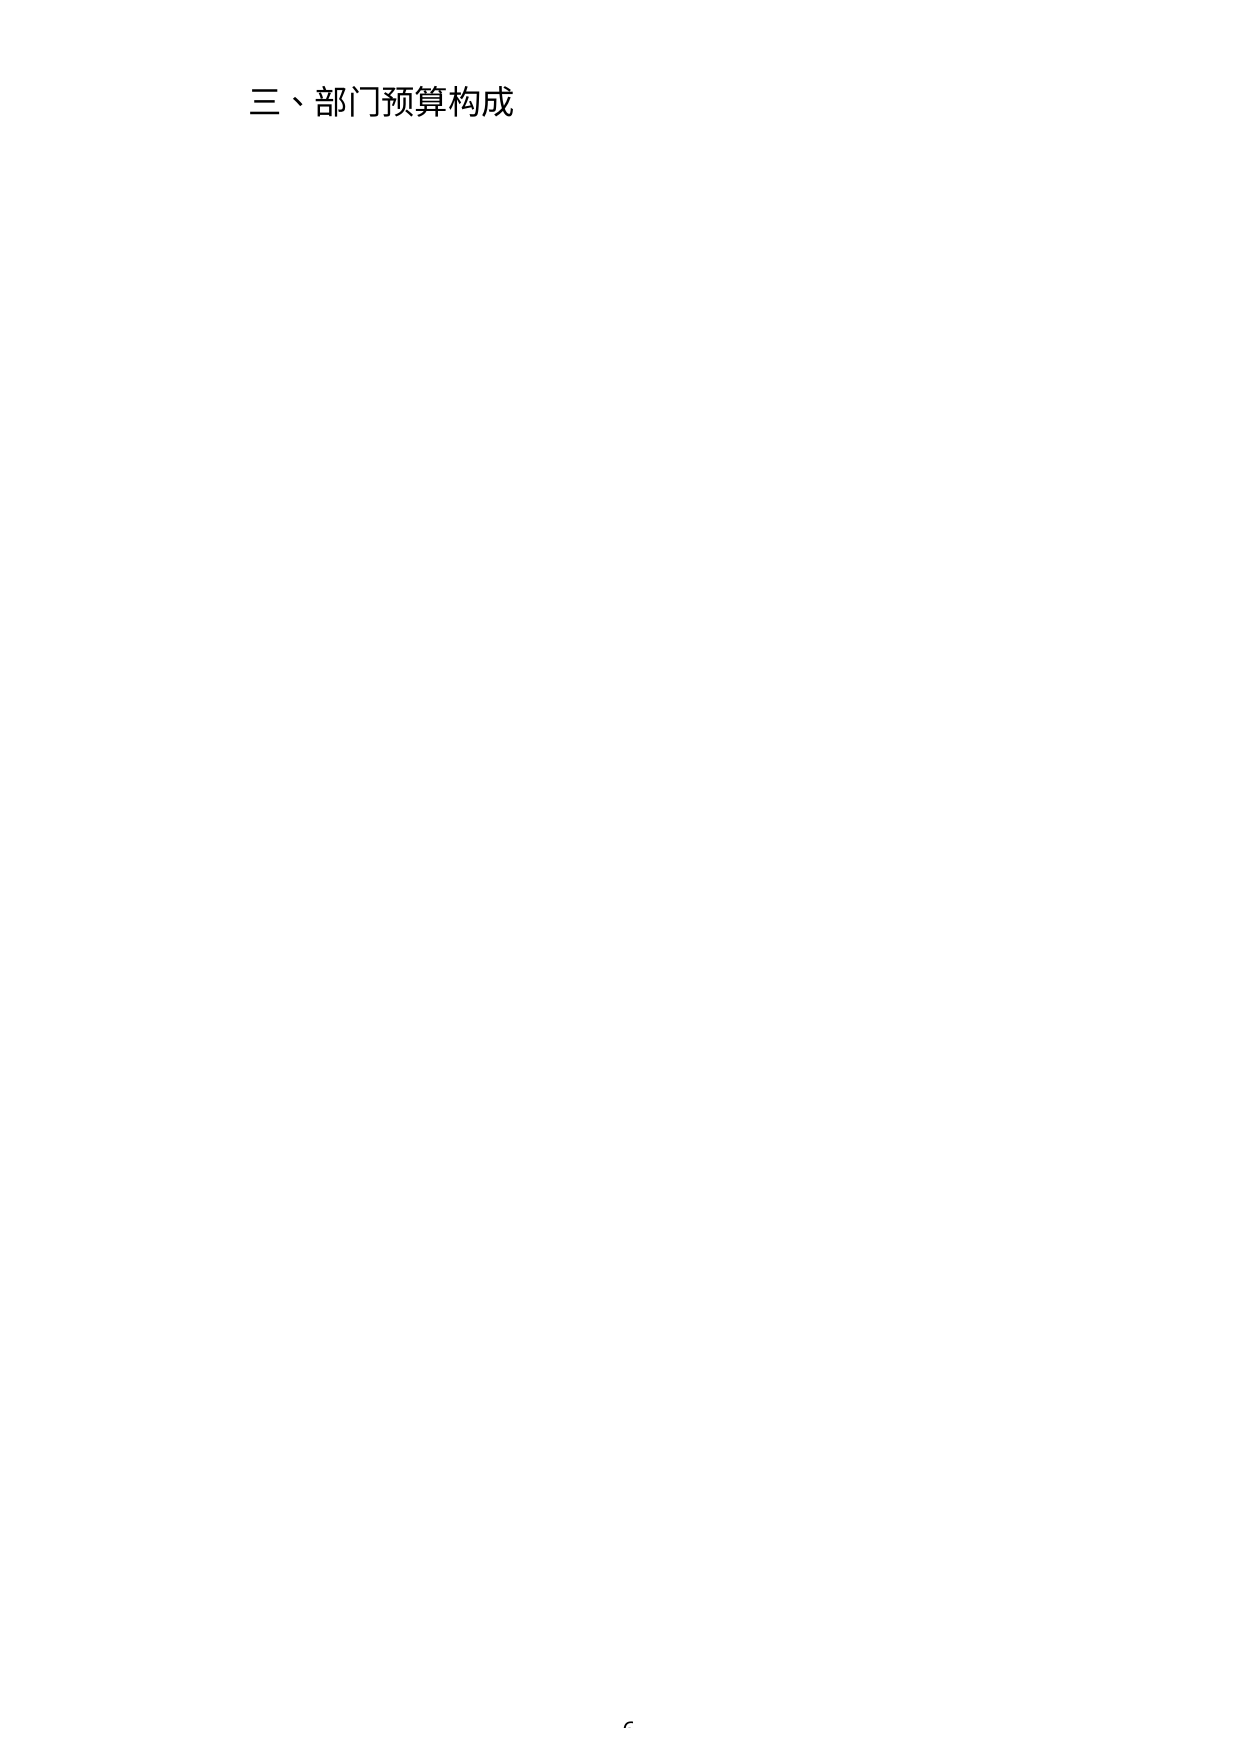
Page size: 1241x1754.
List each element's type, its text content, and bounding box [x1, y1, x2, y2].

subtitle 三、部门预算构成 [248, 79, 1084, 124]
